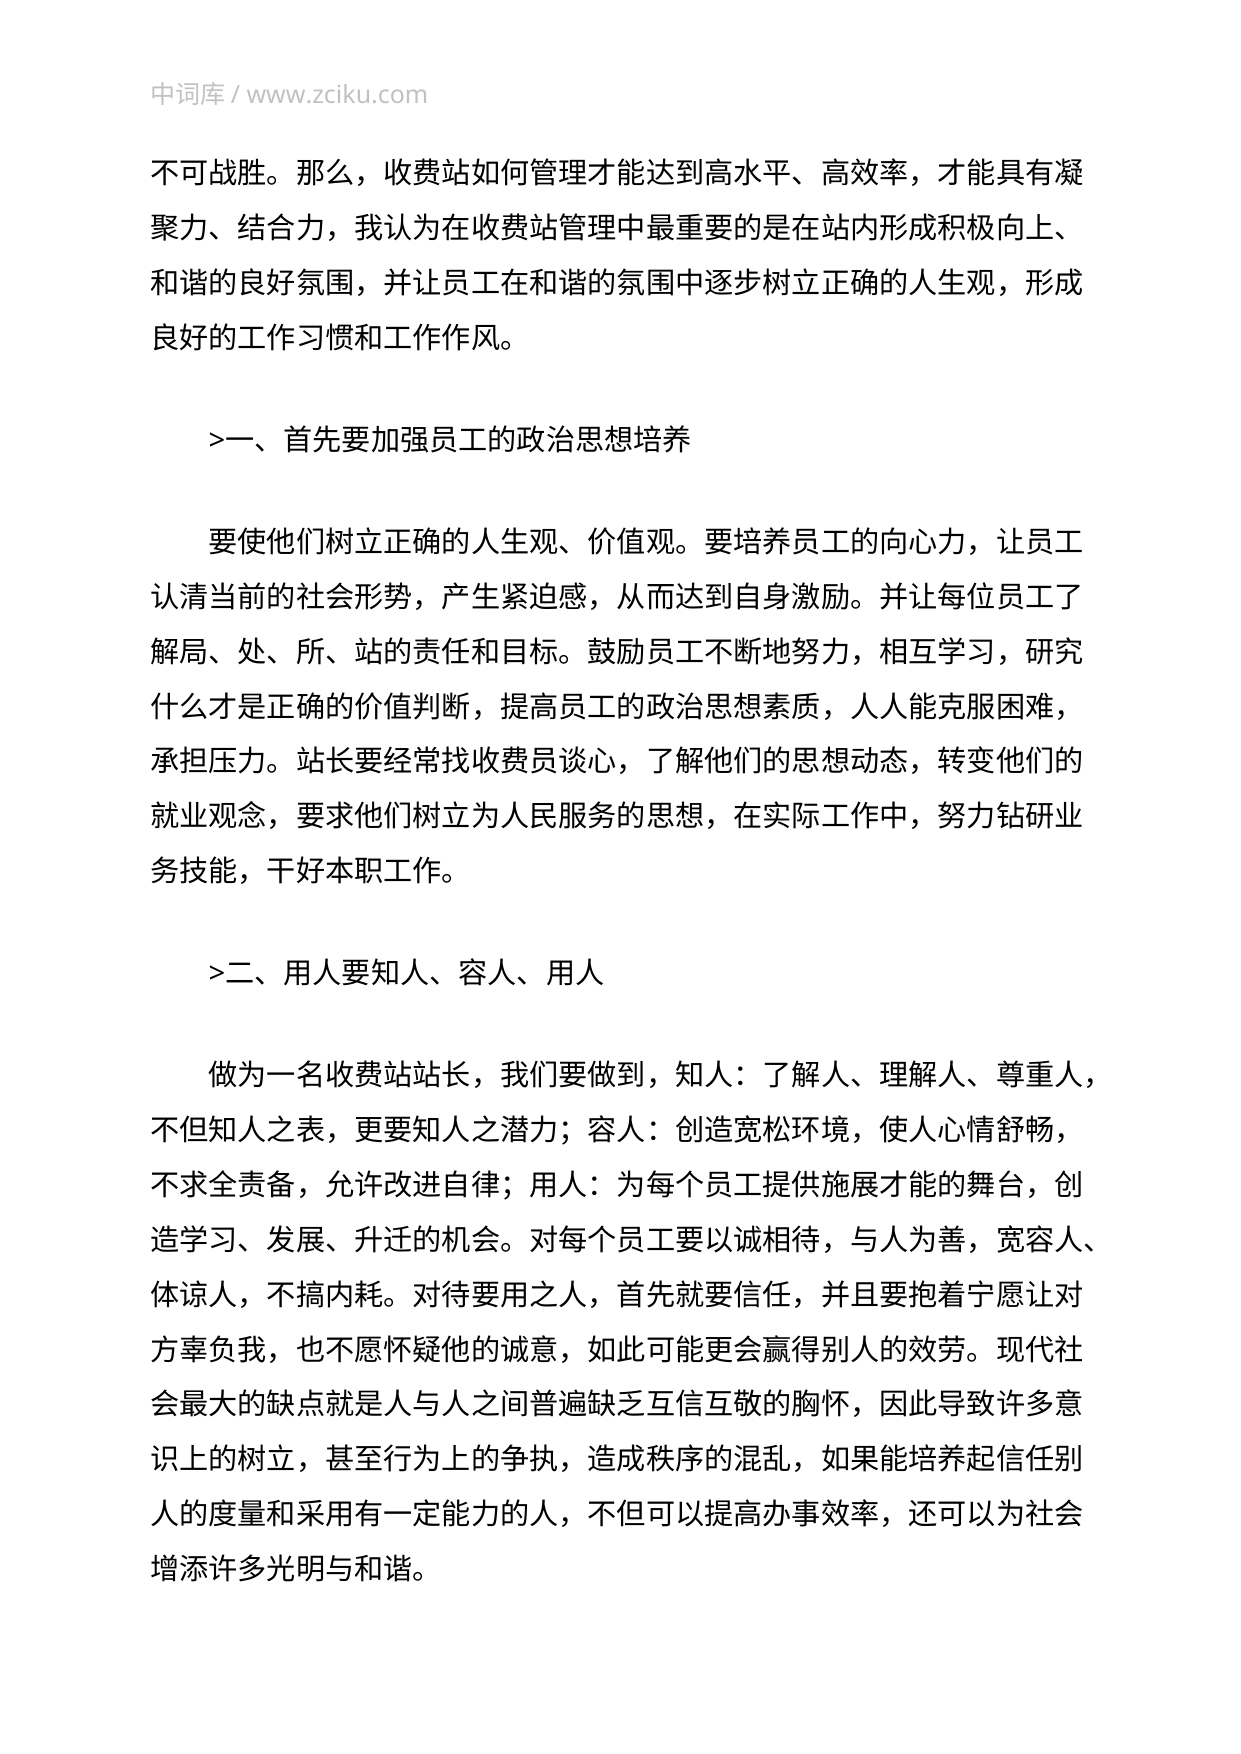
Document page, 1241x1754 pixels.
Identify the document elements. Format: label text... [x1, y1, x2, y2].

text >一、首先要加强员工的政治思想培养 [150, 416, 1090, 459]
text >二、用人要知人、容人、用人 [150, 949, 1090, 992]
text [150, 150, 1090, 357]
text 做为一名收费站站长，我们要做到，知人：了解人、理解人、尊重人，不但知人之表，更要知人之潜力；容人：创造宽松环境，使人心情舒畅，不求全责备，允许改进自律；用人：为每个员工提供施展才能的舞台，创造学习、发展、升迁的机会。对每个员工要以诚相待，与人为善，宽容人、体谅人，不搞内耗。对待要用之人，首先就要信任，并且要抱着宁愿让对方辜负我，也不愿怀疑他的诚意，如此可能更会赢得别人的效劳。现代社会最大的缺点就是人与人之间普遍缺乏互信互敬的胸怀，因此导致许多意识上的树立，甚至行为上的争执，造成秩序的混乱，如果能培养起信任别人的度量和采用有一定能力的人，不但可以提高办事效率，还可以为社会增添许多光明与和谐。 [150, 1052, 1090, 1588]
text 要使他们树立正确的人生观、价值观。要培养员工的向心力，让员工认清当前的社会形势，产生紧迫感，从而达到自身激励。并让每位员工了解局、处、所、站的责任和目标。鼓励员工不断地努力，相互学习，研究什么才是正确的价值判断，提高员工的政治思想素质，人人能克服困难，承担压力。站长要经常找收费员谈心，了解他们的思想动态，转变他们的就业观念，要求他们树立为人民服务的思想，在实际工作中，努力钻研业务技能，干好本职工作。 [150, 518, 1090, 890]
